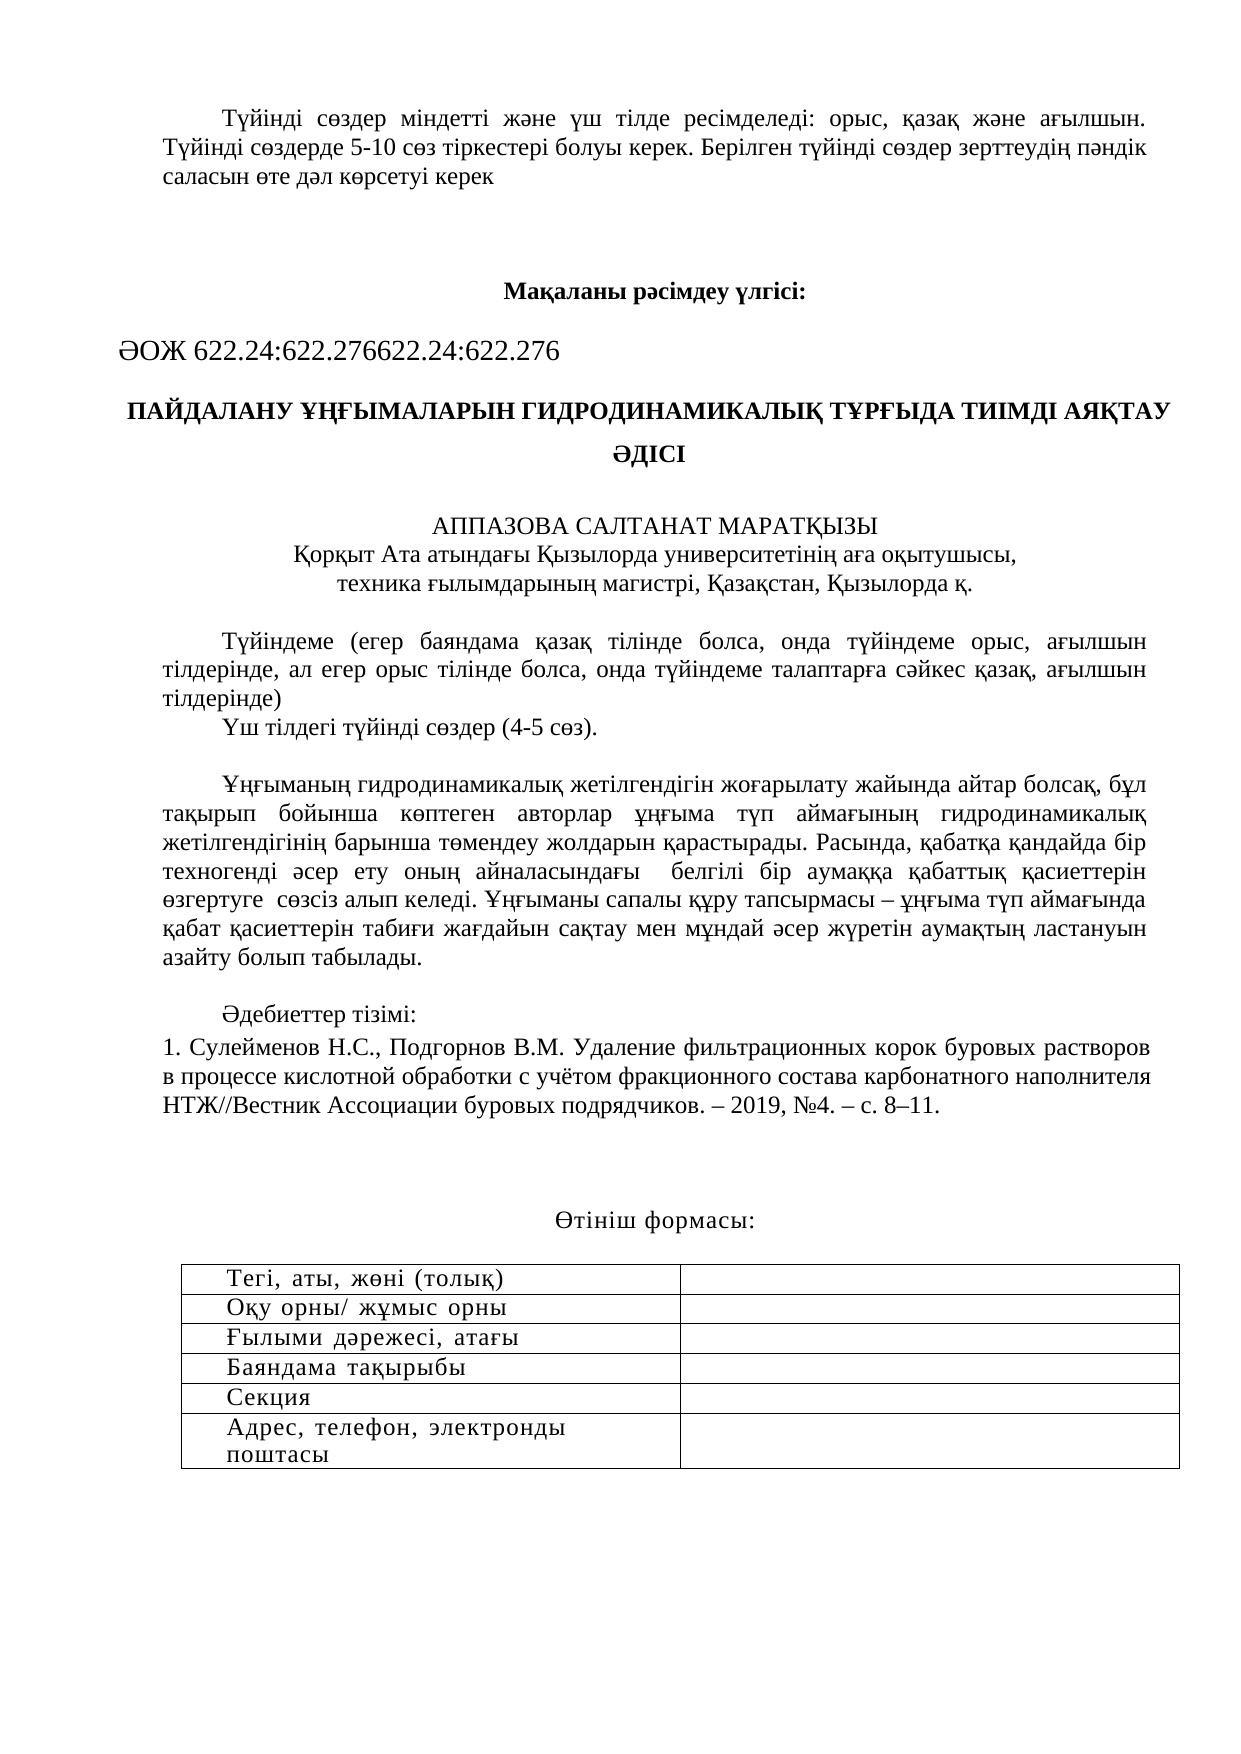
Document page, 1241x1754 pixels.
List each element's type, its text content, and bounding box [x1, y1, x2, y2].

subtitle ӘОЖ 622.24:622.276622.24:622.276 [118, 333, 1181, 367]
text Аппазова Салтанат Маратқызы [162, 511, 1147, 539]
table_cell Ғылыми дәрежесі, атағы [182, 1324, 680, 1353]
text Ұңғыманың гидродинамикалық жетілгендігін жоғарылату жайында айтар болсақ, бұл тақырып бойынша көптеген авторлар ұңғыма түп аймағының гидродинамикалық жетілгендігінің барынша төмендеу жолдарын қарастырады. Расында, қабатқа қандайда бір техногенді әсер ету оның айналасындағы белгілі бір аумаққа қабаттық қасиеттерін өзгертуге сөзсіз алып келеді. Ұңғыманы сапалы құру тапсырмасы – ұңғыма түп аймағында қабат қасиеттерін табиғи жағдайын сақтау мен мұндай әсер жүретін аумақтың ластануын азайту болып табылады. [162, 769, 1147, 971]
text Түйінді сөздер міндетті және үш тілде ресімделеді: орыс, қазақ және ағылшын. Түйінді сөздерде 5-10 сөз тіркестері болуы керек. Берілген түйінді сөздер зерттеудің пәндік саласын өте дәл көрсетуі керек [162, 103, 1147, 190]
text Әдебиеттер тізімі: [162, 999, 1147, 1028]
text Түйіндеме (егер баяндама қазақ тілінде болса, онда түйіндеме орыс, ағылшын тілдерінде, ал егер орыс тілінде болса, онда түйіндеме талаптарға сәйкес қазақ, ағылшын тілдерінде) [162, 626, 1147, 712]
table_cell [681, 1414, 1179, 1467]
table_cell [681, 1384, 1179, 1413]
text Үш тілдегі түйінді сөздер (4-5 сөз). [162, 712, 1147, 741]
text Өтініш формасы: [162, 1205, 1147, 1234]
table_cell Оқу орны/ жұмыс орны [182, 1295, 680, 1323]
table_cell [681, 1324, 1179, 1353]
text Мақаланы рәсімдеу үлгісі: [162, 276, 1147, 305]
text 1. Сулейменов Н.С., Подгорнов В.М. Удаление фильтрационных корок буровых растворов в процессе кислотной обработки с учётом фракционного состава карбонатного наполнителя НТЖ//Вестник Ассоциации буровых подрядчиков. – 2019, №4. – с. 8–11. [162, 1032, 1152, 1119]
table_cell Баяндама тақырыбы [182, 1354, 680, 1383]
table_cell [681, 1295, 1179, 1323]
table_cell Адрес, телефон, электронды поштасы [182, 1414, 680, 1467]
table_cell Секция [182, 1384, 680, 1413]
text Қорқыт Ата атындағы Қызылорда университетінің аға оқытушысы, [162, 539, 1147, 568]
table_header [681, 1265, 1179, 1293]
table_header Тегі, аты, жөні (толық) [182, 1265, 680, 1293]
table_cell [681, 1354, 1179, 1383]
text техника ғылымдарының магистрі, Қазақстан, Қызылорда қ. [162, 568, 1147, 597]
text Пайдалану ұңғымаларын гидродинамикалық тұрғыда тиімді аяқтау әдісі [118, 396, 1180, 468]
